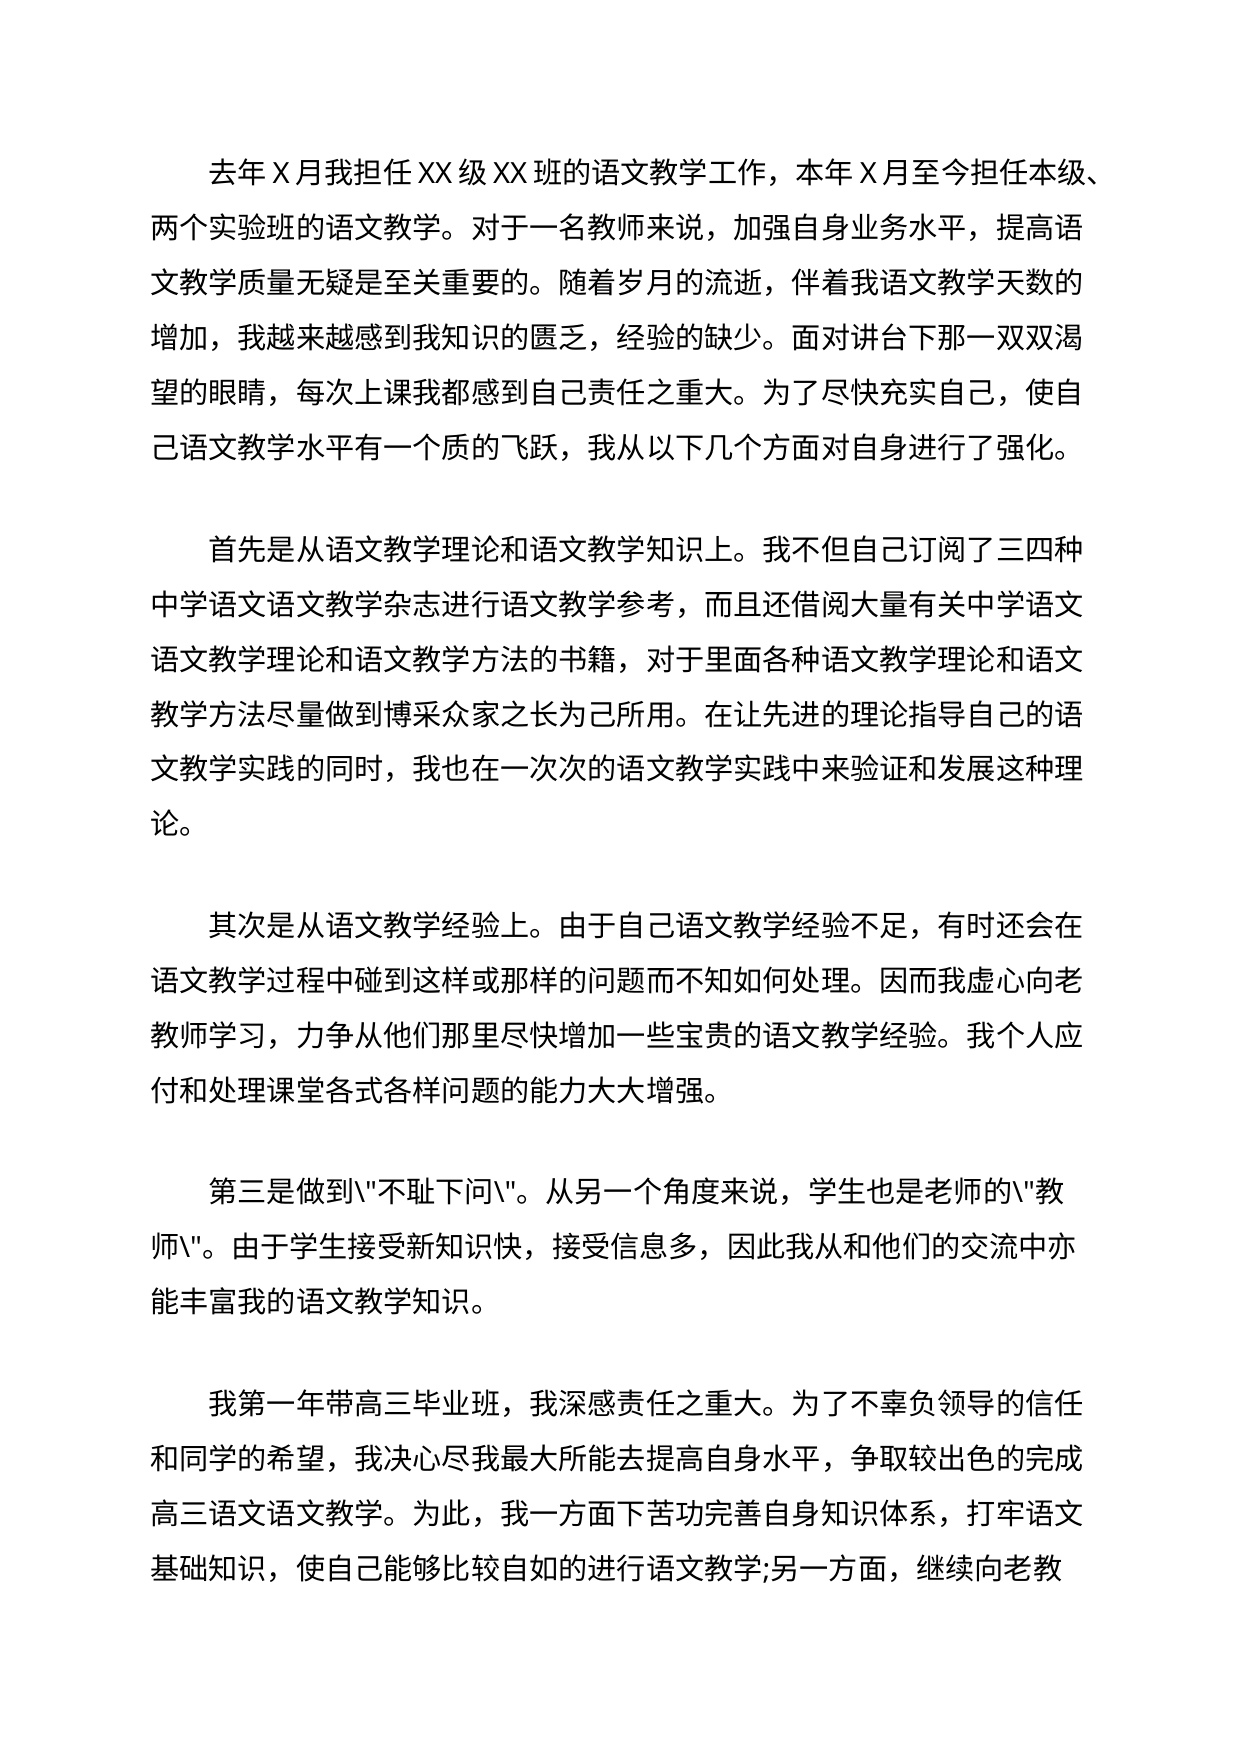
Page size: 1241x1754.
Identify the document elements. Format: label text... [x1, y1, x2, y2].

text 第三是做到\"不耻下问\"。从另一个角度来说，学生也是老师的\"教师\"。由于学生接受新知识快，接受信息多，因此我从和他们的交流中亦能丰富我的语文教学知识。 [150, 1169, 1090, 1321]
text 去年X月我担任XX级XX班的语文教学工作，本年X月至今担任本级、两个实验班的语文教学。对于一名教师来说，加强自身业务水平，提高语文教学质量无疑是至关重要的。随着岁月的流逝，伴着我语文教学天数的增加，我越来越感到我知识的匮乏，经验的缺少。面对讲台下那一双双渴望的眼睛，每次上课我都感到自己责任之重大。为了尽快充实自己，使自己语文教学水平有一个质的飞跃，我从以下几个方面对自身进行了强化。 [150, 150, 1090, 467]
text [150, 1381, 1090, 1588]
text 首先是从语文教学理论和语文教学知识上。我不但自己订阅了三四种中学语文语文教学杂志进行语文教学参考，而且还借阅大量有关中学语文语文教学理论和语文教学方法的书籍，对于里面各种语文教学理论和语文教学方法尽量做到博采众家之长为己所用。在让先进的理论指导自己的语文教学实践的同时，我也在一次次的语文教学实践中来验证和发展这种理论。 [150, 526, 1090, 843]
text 其次是从语文教学经验上。由于自己语文教学经验不足，有时还会在语文教学过程中碰到这样或那样的问题而不知如何处理。因而我虚心向老教师学习，力争从他们那里尽快增加一些宝贵的语文教学经验。我个人应付和处理课堂各式各样问题的能力大大增强。 [150, 903, 1090, 1109]
